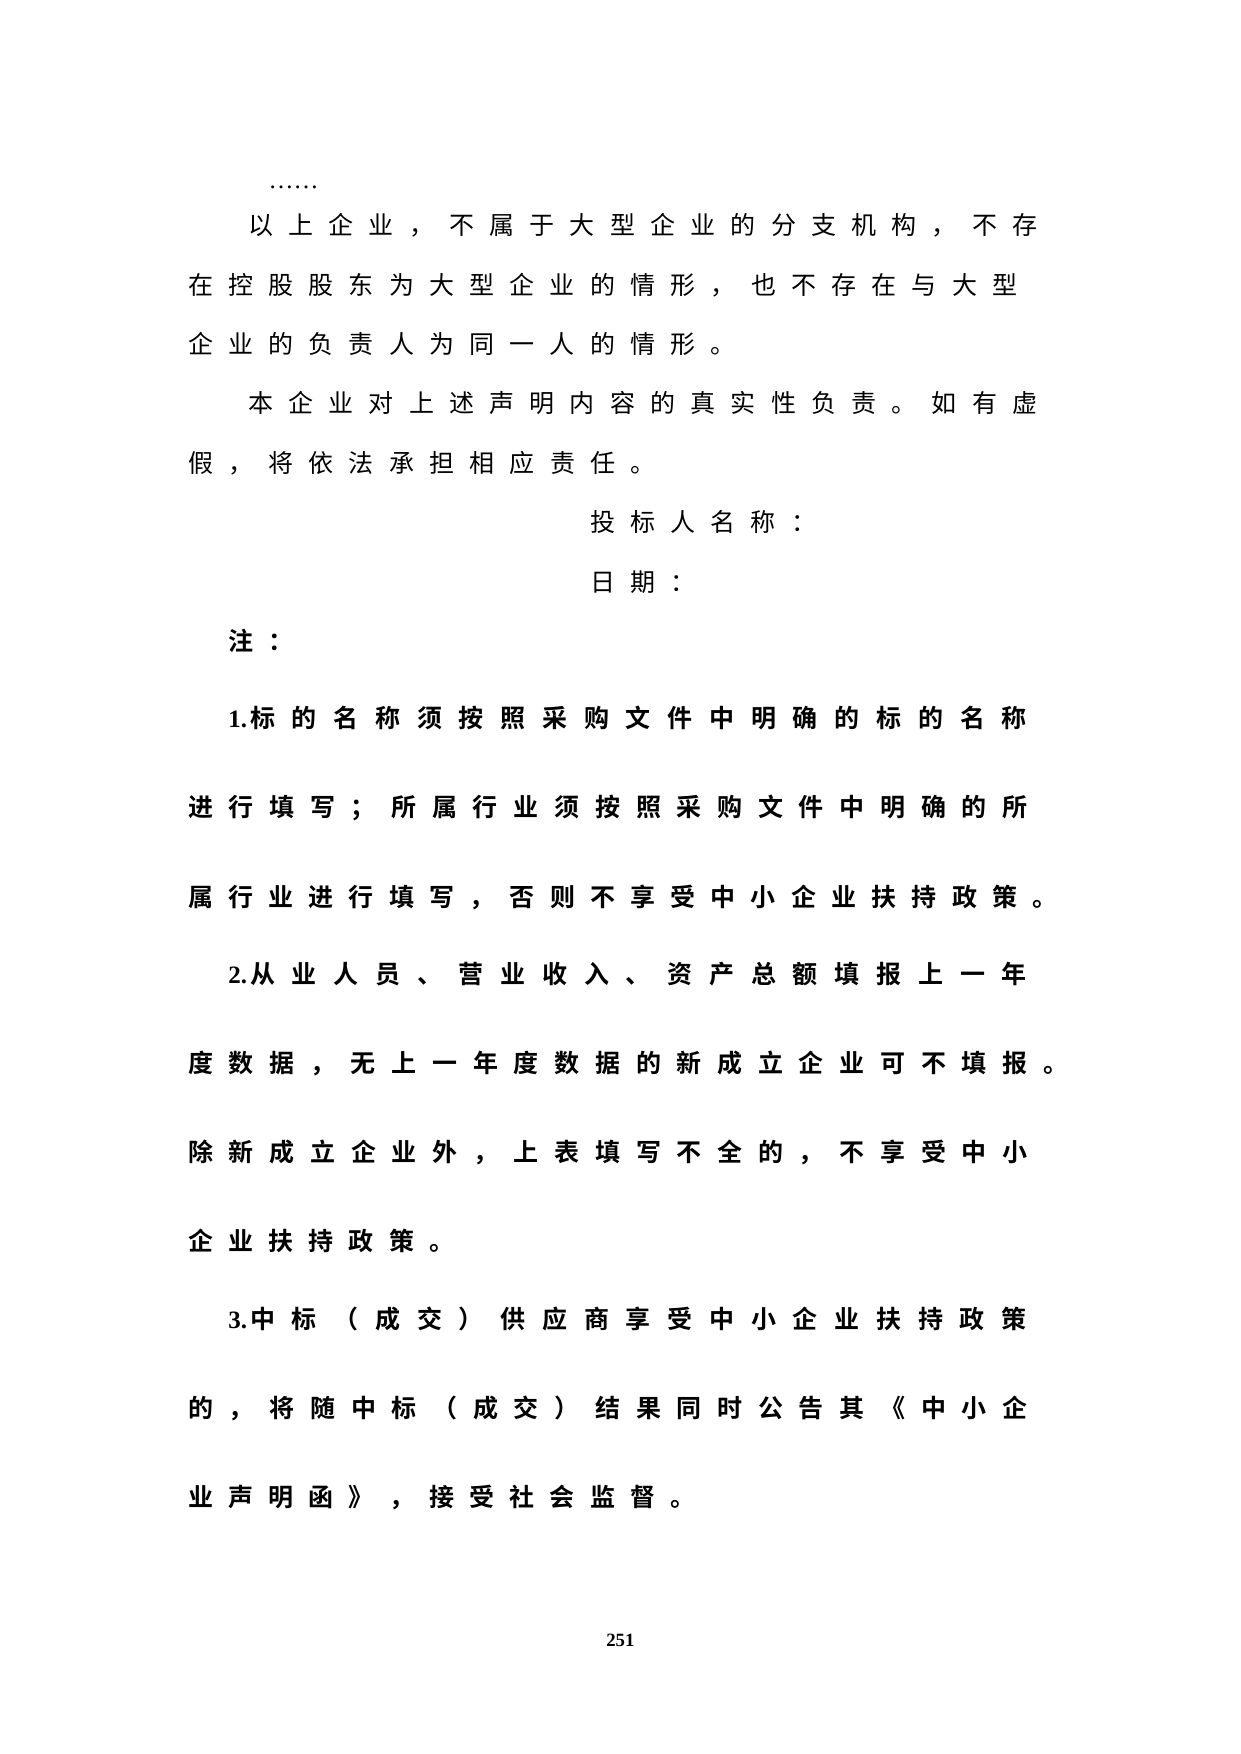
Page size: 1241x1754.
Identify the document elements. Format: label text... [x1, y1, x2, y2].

text 3.中标（成交）供应商享受中小企业扶持政策的，将随中标（成交）结果同时公告其《中小企业声明函》，接受社会监督。 [188, 1288, 1043, 1525]
text …… [254, 164, 1052, 194]
text 本企业对上述声明内容的真实性负责。如有虚假，将依法承担相应责任。 [188, 372, 1052, 491]
text 2.从业人员、营业收入、资产总额填报上一年度数据，无上一年度数据的新成立企业可不填报。除新成立企业外，上表填写不全的，不享受中小企业扶持政策。 [188, 943, 1043, 1269]
text 日期： [588, 550, 1052, 610]
text 注： [188, 610, 1043, 669]
text 投标人名称： [588, 491, 1052, 550]
text 1.标的名称须按照采购文件中明确的标的名称进行填写；所属行业须按照采购文件中明确的所属行业进行填写，否则不享受中小企业扶持政策。 [188, 687, 1043, 925]
text 以上企业，不属于大型企业的分支机构，不存在控股股东为大型企业的情形，也不存在与大型企业的负责人为同一人的情形。 [188, 194, 1052, 372]
